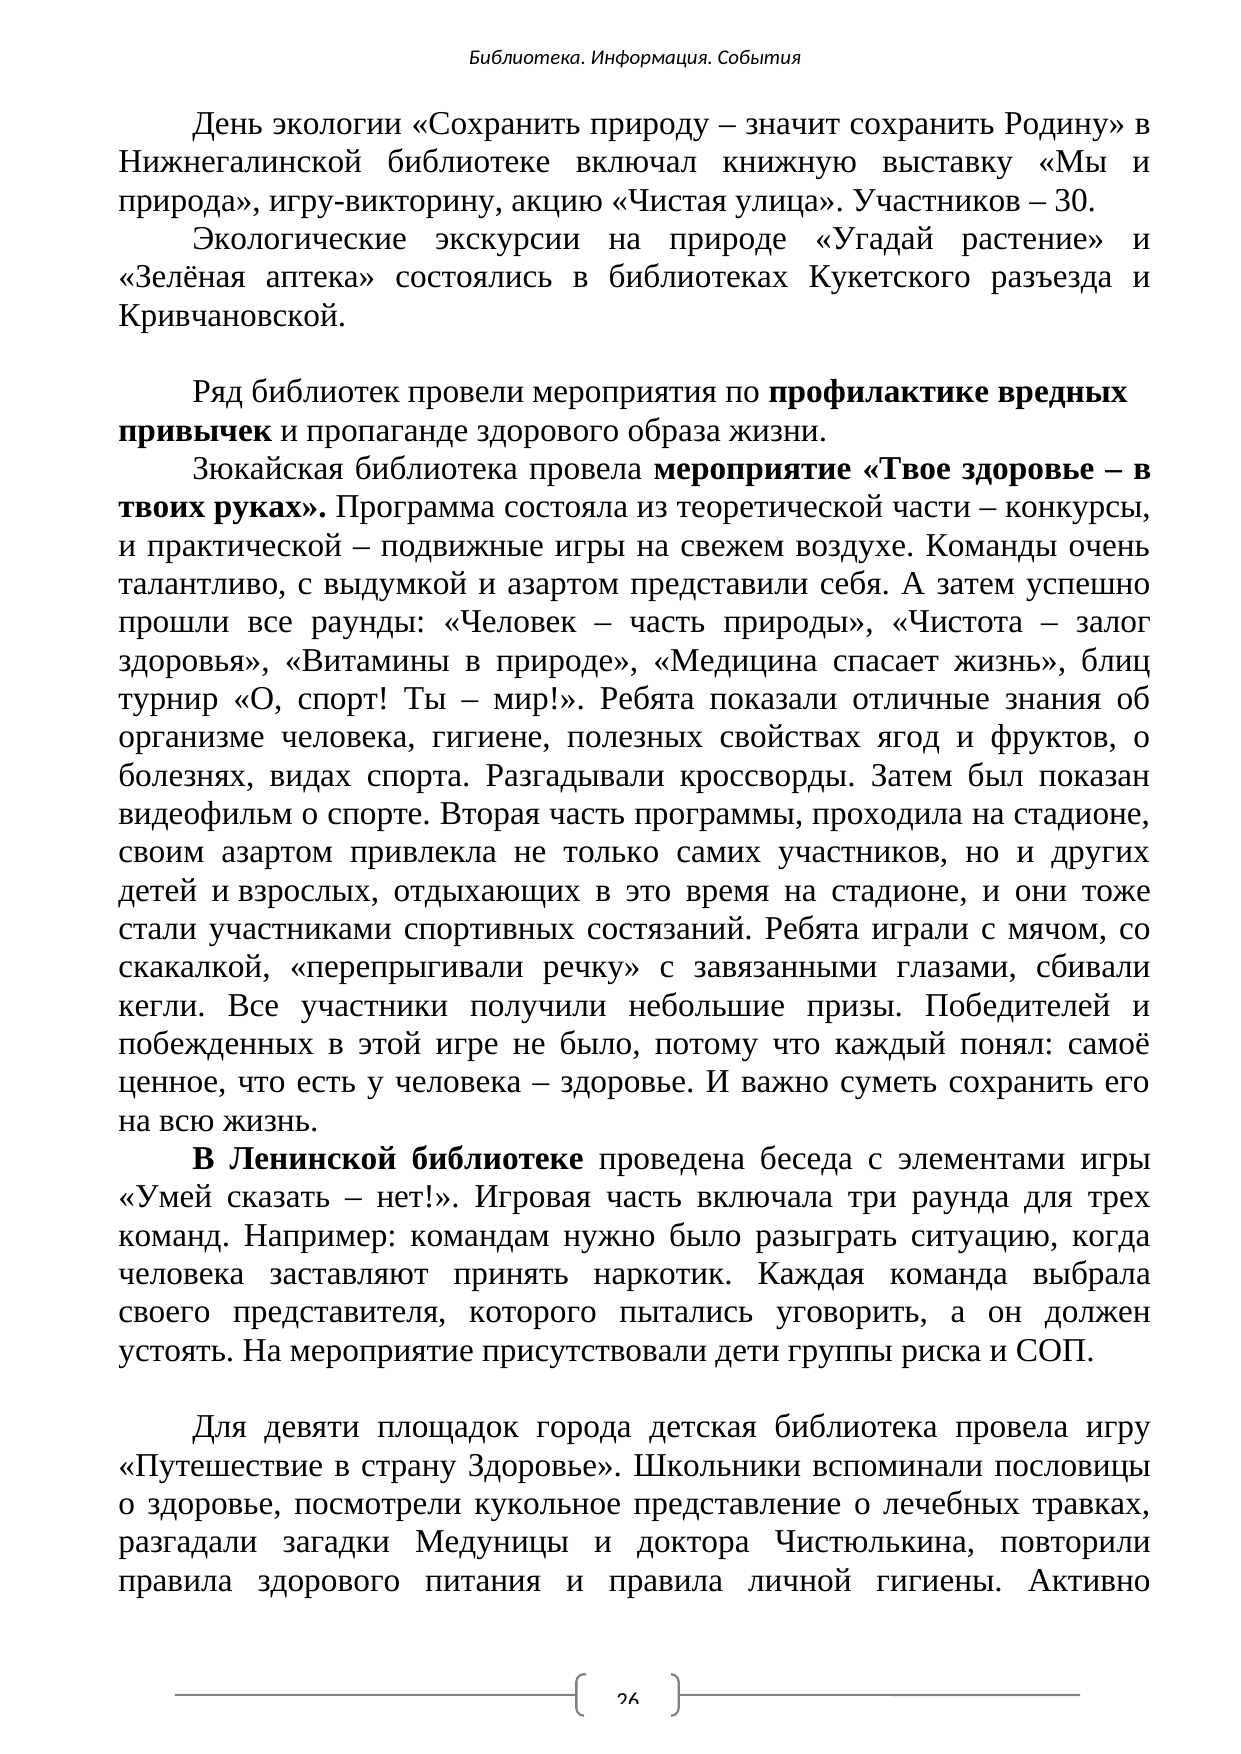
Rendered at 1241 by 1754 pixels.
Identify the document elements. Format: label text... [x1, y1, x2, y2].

text Экологические экскурсии на природе «Угадай растение» и «Зелёная аптека» состоялись в библиотеках Кукетского разъезда и Кривчановской. [118, 218, 1152, 333]
text Ряд библиотек провели мероприятия по профилактике вредных привычек и пропаганде здорового образа жизни. [118, 372, 1152, 448]
text Зюкайская библиотека провела мероприятие «Твое здоровье – в твоих руках». Программа состояла из теоретической части – конкурсы, и практической – подвижные игры на свежем воздухе. Команды очень талантливо, с выдумкой и азартом представили себя. А затем успешно прошли все раунды: «Человек – часть природы», «Чистота – залог здоровья», «Витамины в природе», «Медицина спасает жизнь», блиц турнир «О, спорт! Ты – мир!». Ребята показали отличные знания об организме человека, гигиене, полезных свойствах ягод и фруктов, о болезнях, видах спорта. Разгадывали кроссворды. Затем был показан видеофильм о спорте. Вторая часть программы, проходила на стадионе, своим азартом привлекла не только самих участников, но и других детей и взрослых, отдыхающих в это время на стадионе, и они тоже стали участниками спортивных состязаний. Ребята играли с мячом, со скакалкой, «перепрыгивали речку» с завязанными глазами, сбивали кегли. Все участники получили небольшие призы. Победителей и побежденных в этой игре не было, потому что каждый понял: самоё ценное, что есть у человека – здоровье. И важно суметь сохранить его на всю жизнь. [118, 448, 1152, 1138]
text День экологии «Сохранить природу – значит сохранить Родину» в Нижнегалинской библиотеке включал книжную выставку «Мы и природа», игру-викторину, акцию «Чистая улица». Участников – 30. [118, 103, 1152, 218]
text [118, 1407, 1152, 1598]
text В Ленинской библиотеке проведена беседа с элементами игры «Умей сказать – нет!». Игровая часть включала три раунда для трех команд. Например: командам нужно было разыграть ситуацию, когда человека заставляют принять наркотик. Каждая команда выбрала своего представителя, которого пытались уговорить, а он должен устоять. На мероприятие присутствовали дети группы риска и СОП. [118, 1138, 1152, 1368]
